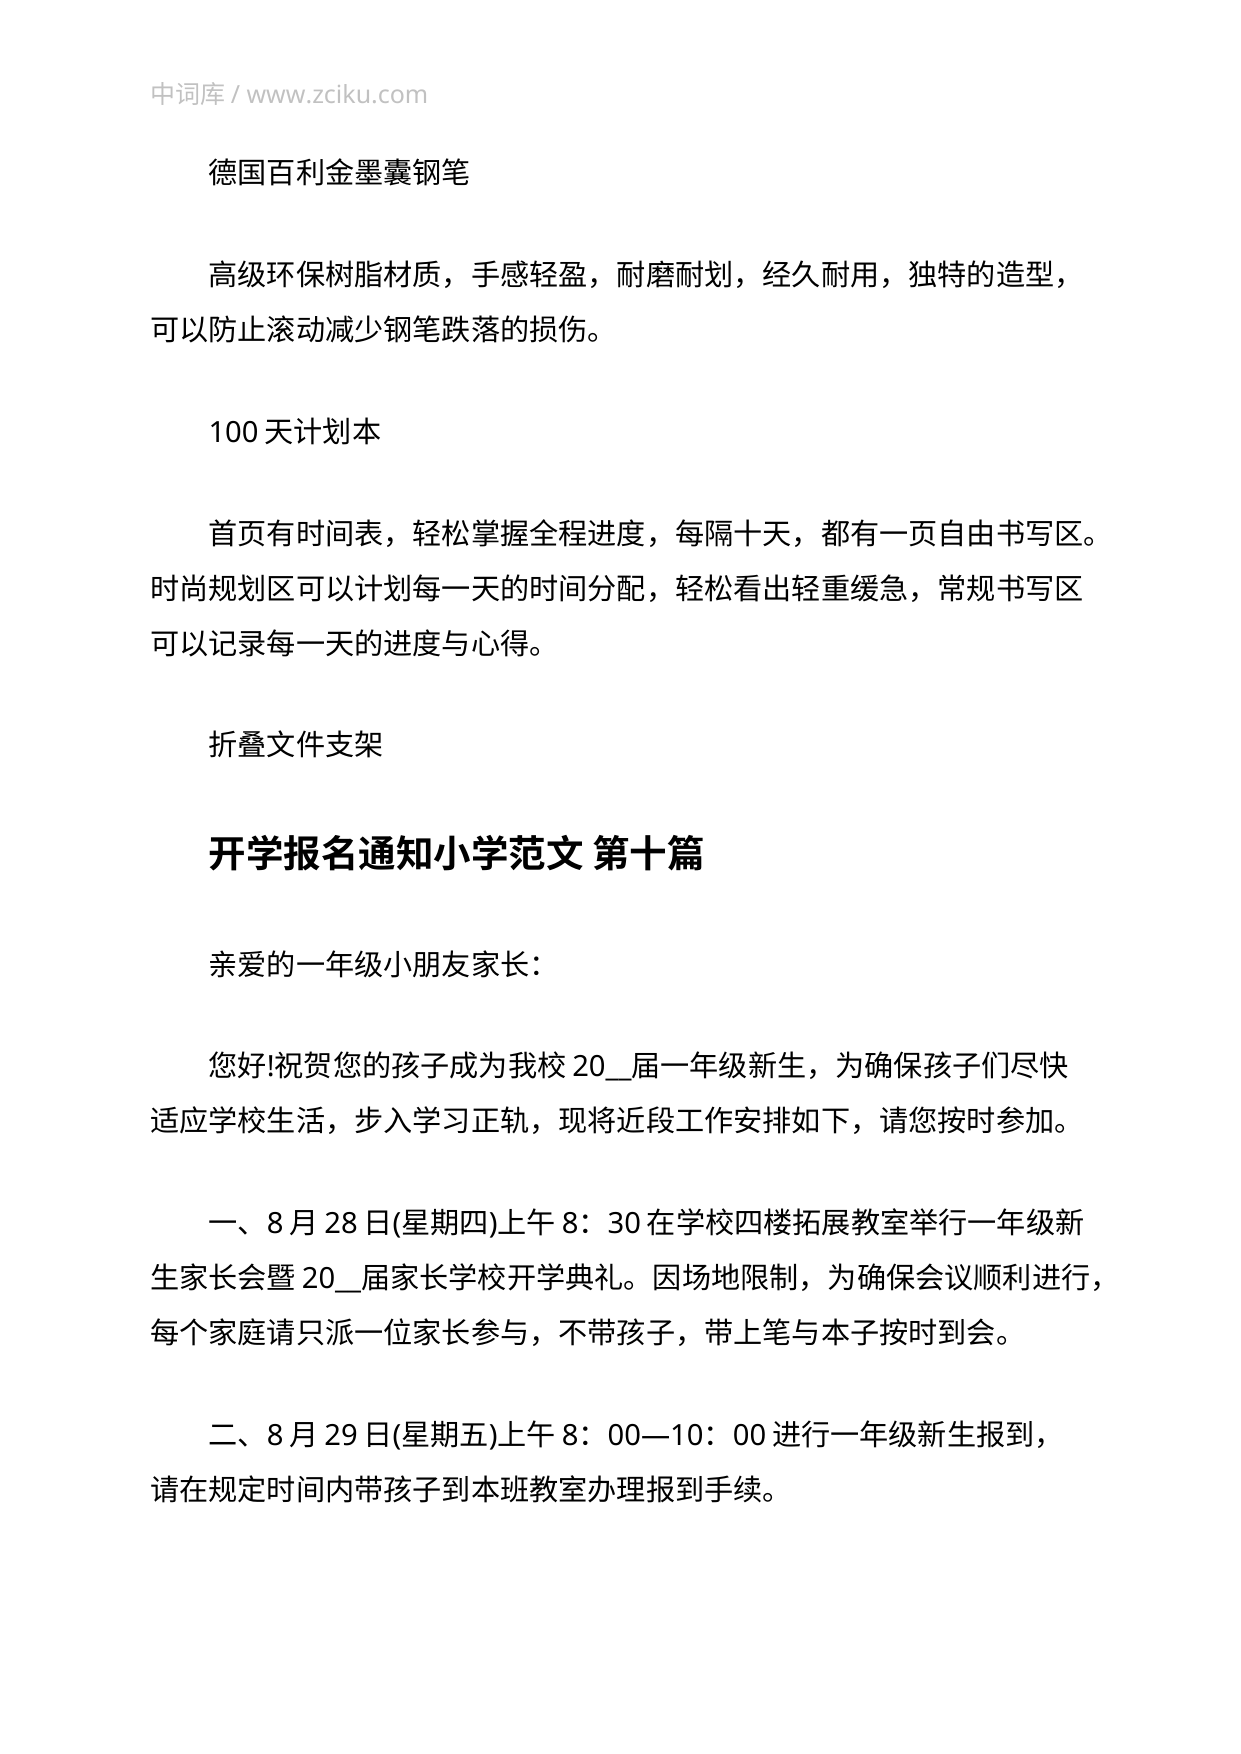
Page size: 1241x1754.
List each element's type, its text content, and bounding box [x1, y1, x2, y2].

text 开学报名通知小学范文 第十篇 [150, 824, 1090, 878]
text 100天计划本 [150, 408, 1090, 451]
text 您好!祝贺您的孩子成为我校20__届一年级新生，为确保孩子们尽快适应学校生活，步入学习正轨，现将近段工作安排如下，请您按时参加。 [150, 1043, 1090, 1140]
text 二、8月29日(星期五)上午8：00—10：00进行一年级新生报到，请在规定时间内带孩子到本班教室办理报到手续。 [150, 1411, 1090, 1509]
text 亲爱的一年级小朋友家长： [150, 941, 1090, 983]
text 高级环保树脂材质，手感轻盈，耐磨耐划，经久耐用，独特的造型，可以防止滚动减少钢笔跌落的损伤。 [150, 252, 1090, 349]
text 一、8月28日(星期四)上午8：30在学校四楼拓展教室举行一年级新生家长会暨20__届家长学校开学典礼。因场地限制，为确保会议顺利进行，每个家庭请只派一位家长参与，不带孩子，带上笔与本子按时到会。 [150, 1200, 1090, 1352]
text 德国百利金墨囊钢笔 [150, 150, 1090, 192]
text 折叠文件支架 [150, 722, 1090, 764]
text 首页有时间表，轻松掌握全程进度，每隔十天，都有一页自由书写区。时尚规划区可以计划每一天的时间分配，轻松看出轻重缓急，常规书写区可以记录每一天的进度与心得。 [150, 510, 1090, 662]
